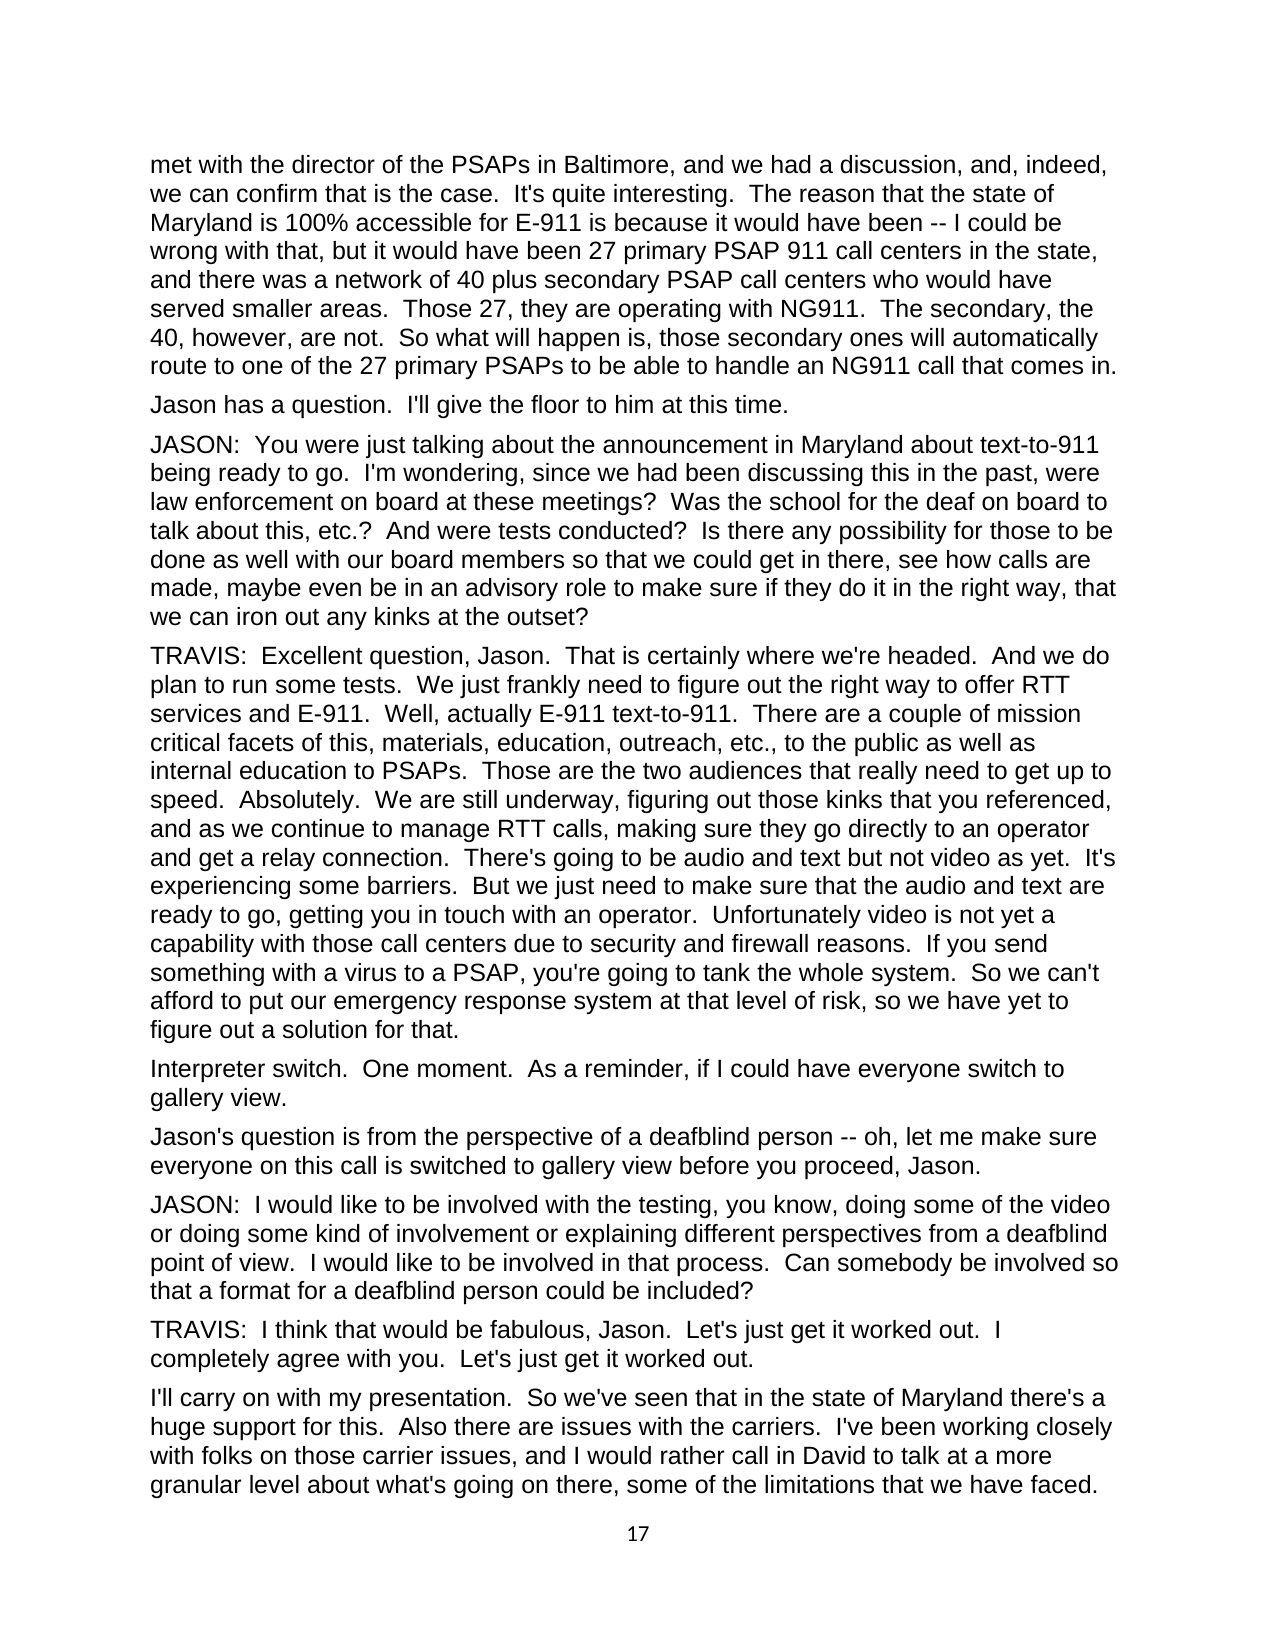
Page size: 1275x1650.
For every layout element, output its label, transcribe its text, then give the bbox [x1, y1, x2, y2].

text TRAVIS: I think that would be fabulous, Jason. Let's just get it worked out. I completely agree with you. Let's just get it worked out. [150, 1315, 1125, 1373]
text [150, 150, 1125, 380]
text Interpreter switch. One moment. As a reminder, if I could have everyone switch to gallery view. [150, 1054, 1125, 1112]
text JASON: I would like to be involved with the testing, you know, doing some of the video or doing some kind of involvement or explaining different perspectives from a deafblind point of view. I would like to be involved in that process. Can somebody be involved so that a format for a deafblind person could be included? [150, 1190, 1125, 1305]
text TRAVIS: Excellent question, Jason. That is certainly where we're headed. And we do plan to run some tests. We just frankly need to figure out the right way to offer RTT services and E-911. Well, actually E-911 text-to-911. There are a couple of mission critical facets of this, materials, education, outreach, etc., to the public as well as internal education to PSAPs. Those are the two audiences that really need to get up to speed. Absolutely. We are still underway, figuring out those kinks that you referenced, and as we continue to manage RTT calls, making sure they go directly to an operator and get a relay connection. There's going to be audio and text but not video as yet. It's experiencing some barriers. But we just need to make sure that the audio and text are ready to go, getting you in touch with an operator. Unfortunately video is not yet a capability with those call centers due to security and firewall reasons. If you send something with a virus to a PSAP, you're going to tank the whole system. So we can't afford to put our emergency response system at that level of risk, so we have yet to figure out a solution for that. [150, 641, 1125, 1044]
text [150, 1383, 1125, 1498]
text JASON: You were just talking about the announcement in Maryland about text-to-911 being ready to go. I'm wondering, since we had been discussing this in the past, were law enforcement on board at these meetings? Was the school for the deaf on board to talk about this, etc.? And were tests conducted? Is there any possibility for those to be done as well with our board members so that we could get in there, see how calls are made, maybe even be in an advisory role to make sure if they do it in the right way, that we can iron out any kinks at the outset? [150, 429, 1125, 631]
text Jason's question is from the perspective of a deafblind person -- oh, let me make sure everyone on this call is switched to gallery view before you proceed, Jason. [150, 1122, 1125, 1179]
text Jason has a question. I'll give the floor to him at this time. [150, 390, 1125, 419]
